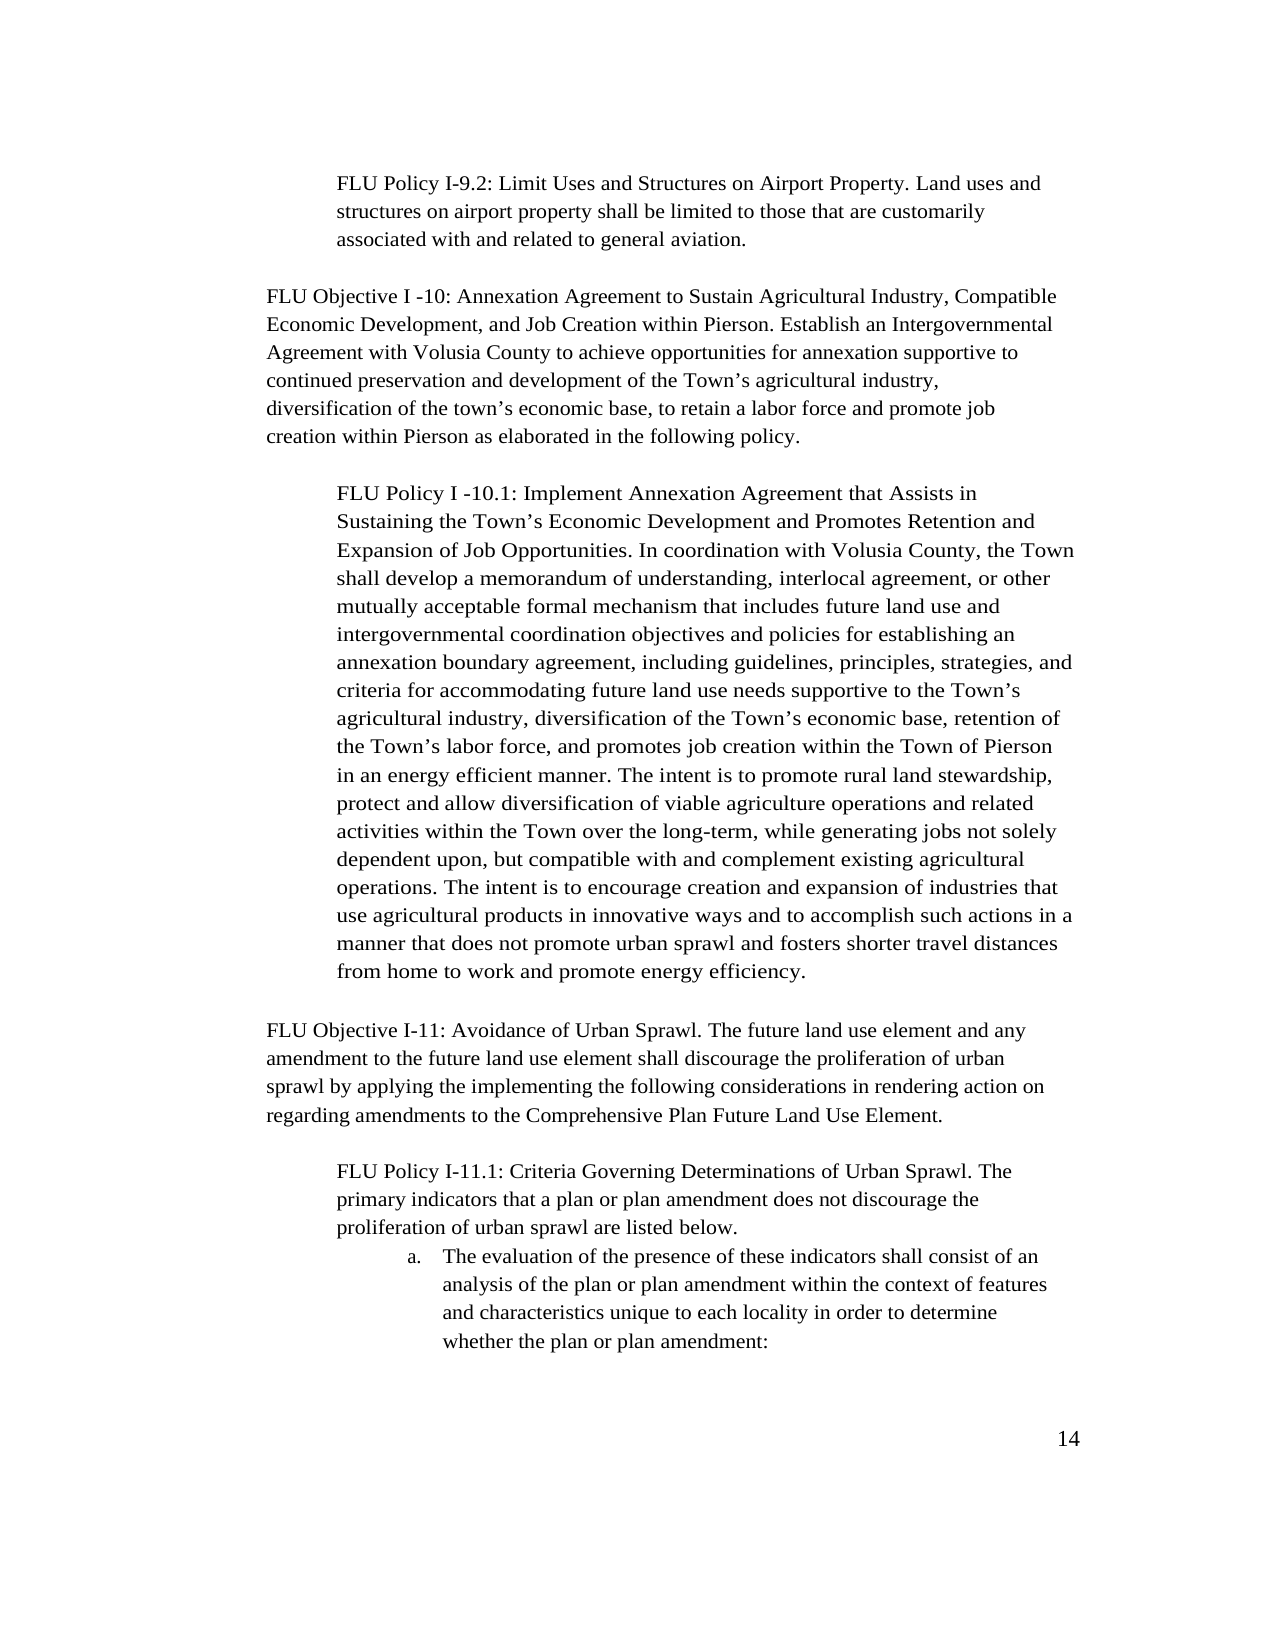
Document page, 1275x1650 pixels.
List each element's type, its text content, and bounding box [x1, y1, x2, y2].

text FLU Policy I-9.2: Limit Uses and Structures on Airport Property. Land uses and structures on airport property shall be limited to those that are customarily associated with and related to general aviation. [336, 171, 1071, 251]
text FLU Policy I-11.1: Criteria Governing Determinations of Urban Sprawl. The primary indicators that a plan or plan amendment does not discourage the proliferation of urban sprawl are listed below. [336, 1159, 1071, 1239]
text FLU Objective I -10: Annexation Agreement to Sustain Agricultural Industry, Compatible Economic Development, and Job Creation within Pierson. Establish an Intergovernmental Agreement with Volusia County to achieve opportunities for annexation supportive to continued preservation and development of the Town’s agricultural industry, diversification of the town’s economic base, to retain a labor force and promote job creation within Pierson as elaborated in the following policy. [266, 284, 1068, 448]
text FLU Objective I-11: Avoidance of Urban Sprawl. The future land use element and any amendment to the future land use element shall discourage the proliferation of urban sprawl by applying the implementing the following considerations in rendering action on regarding amendments to the Comprehensive Plan Future Land Use Element. [266, 1018, 1047, 1127]
text FLU Policy I -10.1: Implement Annexation Agreement that Assists in Sustaining the Town’s Economic Development and Promotes Retention and Expansion of Job Opportunities. In coordination with Volusia County, the Town shall develop a memorandum of understanding, interlocal agreement, or other mutually acceptable formal mechanism that includes future land use and intergovernmental coordination objectives and policies for establishing an annexation boundary agreement, including guidelines, principles, strategies, and criteria for accommodating future land use needs supportive to the Town’s agricultural industry, diversification of the Town’s economic base, retention of the Town’s labor force, and promotes job creation within the Town of Pierson in an energy efficient manner. The intent is to promote rural land stewardship, protect and allow diversification of viable agriculture operations and related activities within the Town over the long-term, while generating jobs not solely dependent upon, but compatible with and complement existing agricultural operations. The intent is to encourage creation and expansion of industries that use agricultural products in innovative ways and to accomplish such actions in a manner that does not promote urban sprawl and fosters shorter travel distances from home to work and promote energy efficiency. [336, 481, 1075, 983]
list The evaluation of the presence of these indicators shall consist of an analysis of the plan or plan amendment within the context of features and characteristics unique to each locality in order to determine whether the plan or plan amendment: [407, 1244, 1054, 1353]
